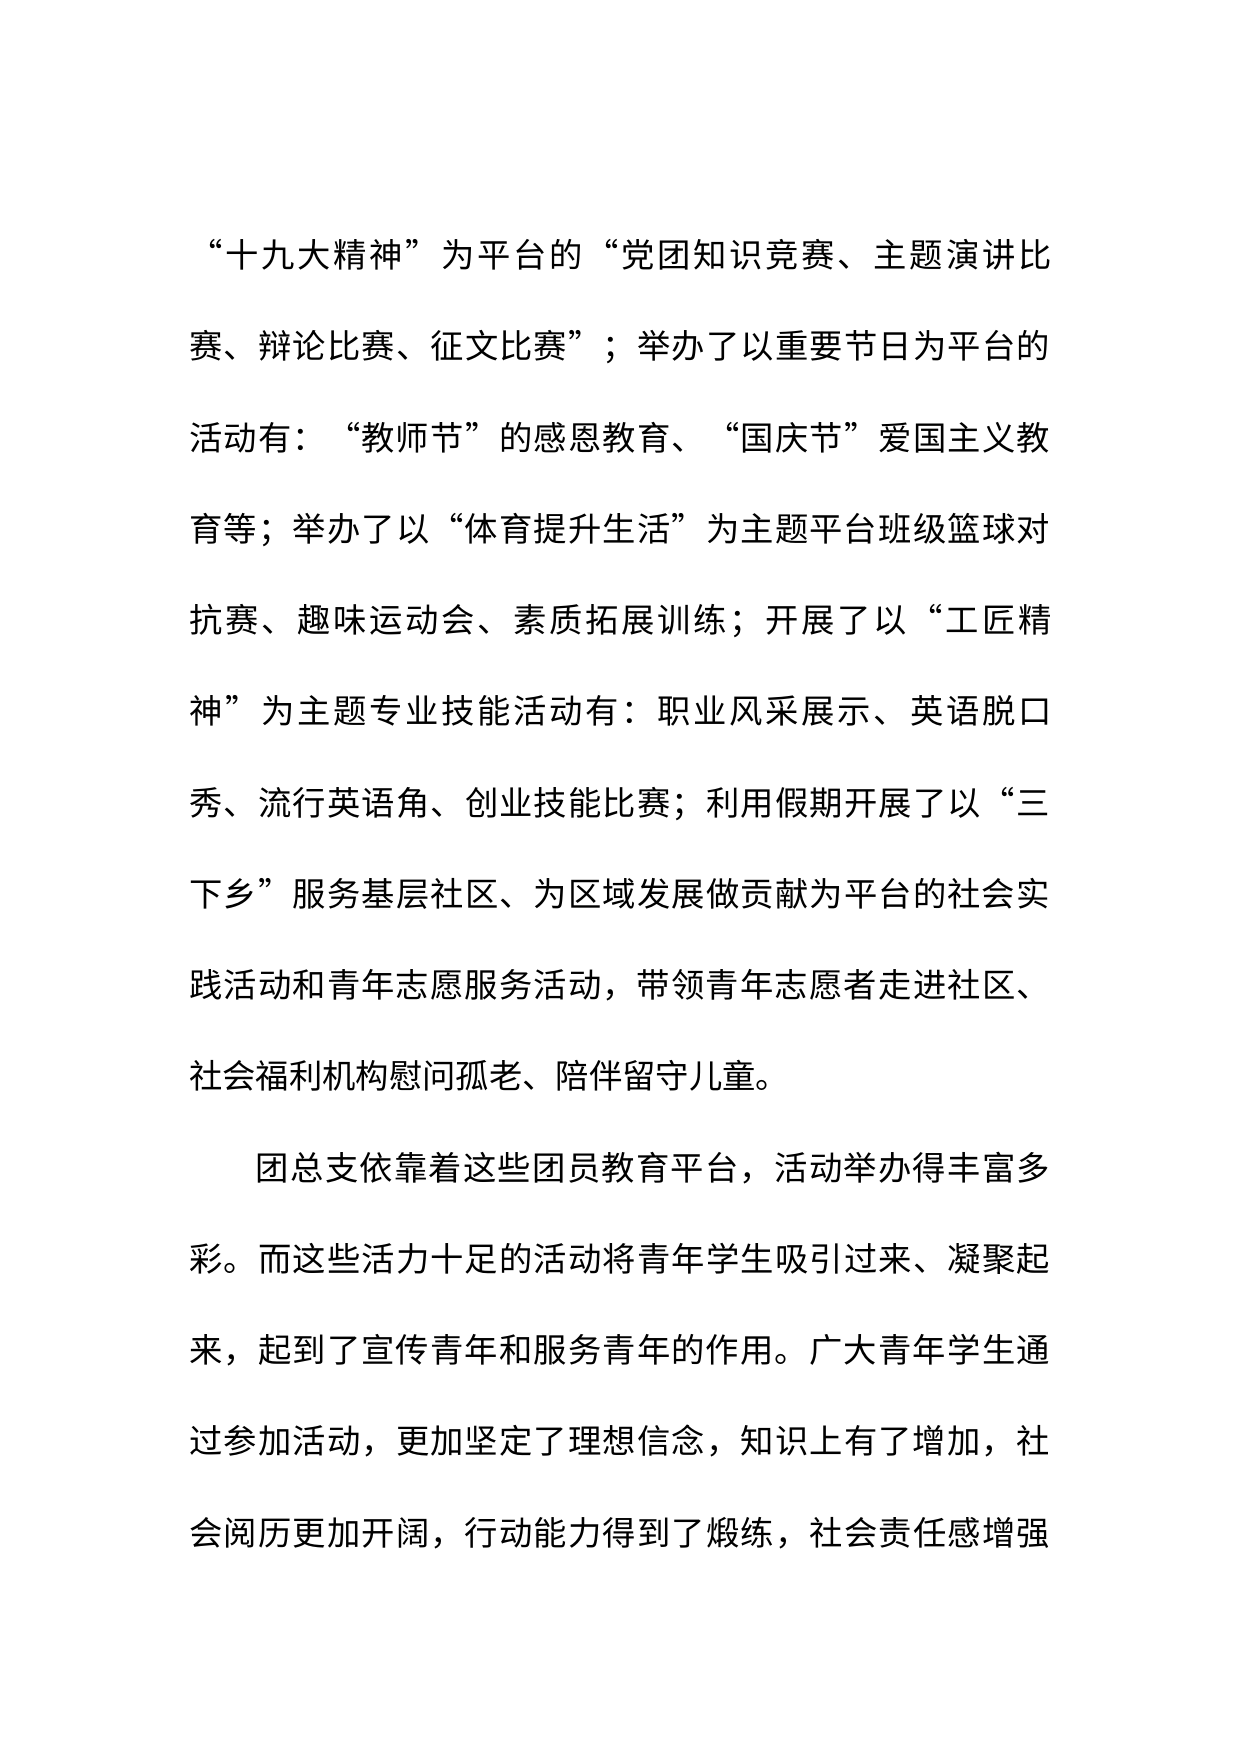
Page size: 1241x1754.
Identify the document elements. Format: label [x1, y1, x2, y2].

text [189, 1120, 1051, 1576]
text [189, 207, 1051, 1120]
